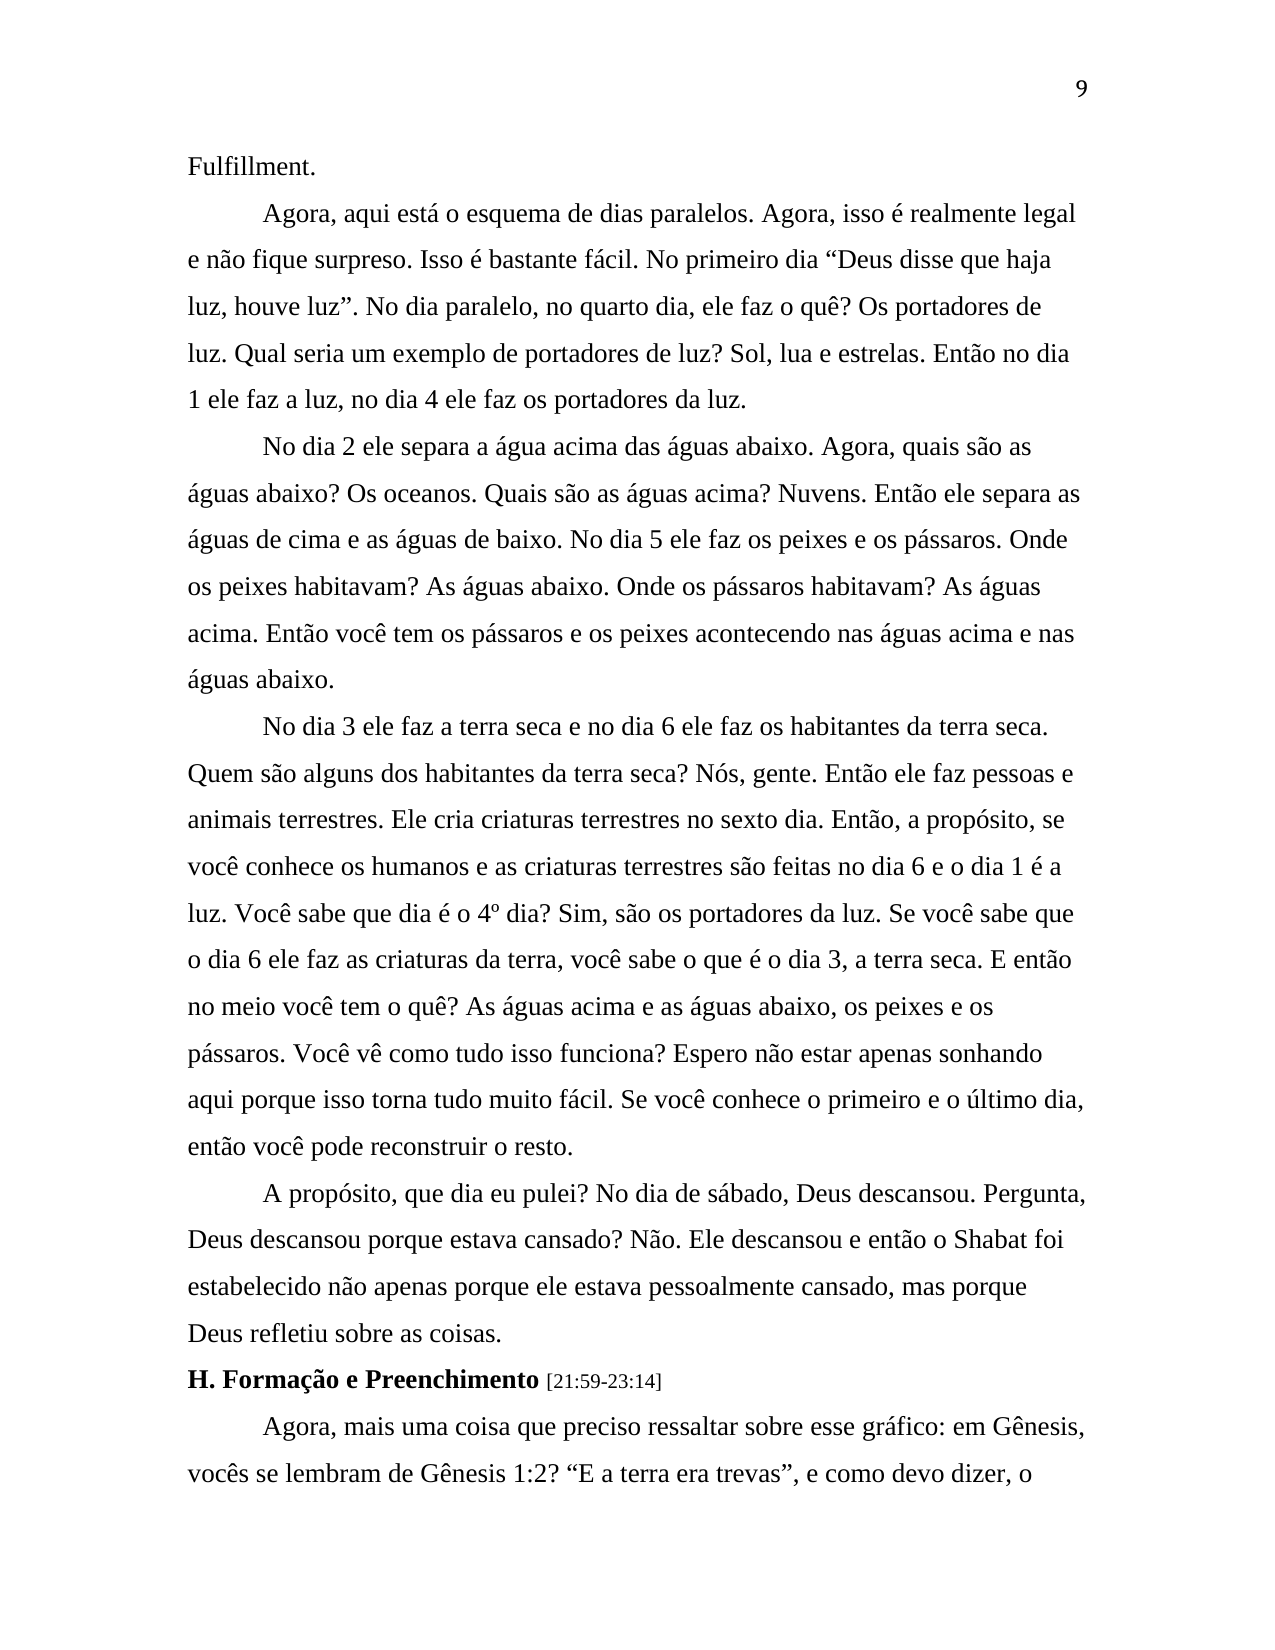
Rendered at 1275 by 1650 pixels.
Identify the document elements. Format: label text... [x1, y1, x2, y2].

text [187, 150, 1087, 414]
text No dia 2 ele separa a água acima das águas abaixo. Agora, quais são as águas abaixo? Os oceanos. Quais são as águas acima? Nuvens. Então ele separa as águas de cima e as águas de baixo. No dia 5 ele faz os peixes e os pássaros. Onde os peixes habitavam? As águas abaixo. Onde os pássaros habitavam? As águas acima. Então você tem os pássaros e os peixes acontecendo nas águas acima e nas águas abaixo. No dia 3 ele faz a terra seca e no dia 6 ele faz os habitantes da terra seca. Quem são alguns dos habitantes da terra seca? Nós, gente. Então ele faz pessoas e animais terrestres. Ele cria criaturas terrestres no sexto dia. Então, a propósito, se você conhece os humanos e as criaturas terrestres são feitas no dia 6 e o dia 1 é a luz. Você sabe que dia é o 4º dia? Sim, são os portadores da luz. Se você sabe que o dia 6 ele faz as criaturas da terra, você sabe o que é o dia 3, a terra seca. E então no meio você tem o quê? As águas acima e as águas abaixo, os peixes e os pássaros. Você vê como tudo isso funciona? Espero não estar apenas sonhando aqui porque isso torna tudo muito fácil. Se você conhece o primeiro e o último dia, então você pode reconstruir o resto. A propósito, que dia eu pulei? No dia de sábado, Deus descansou. Pergunta, Deus descansou porque estava cansado? Não. Ele descansou e então o Shabat foi estabelecido não apenas porque ele estava pessoalmente cansado, mas porque Deus refletiu sobre as coisas. [187, 430, 1087, 1348]
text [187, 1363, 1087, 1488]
